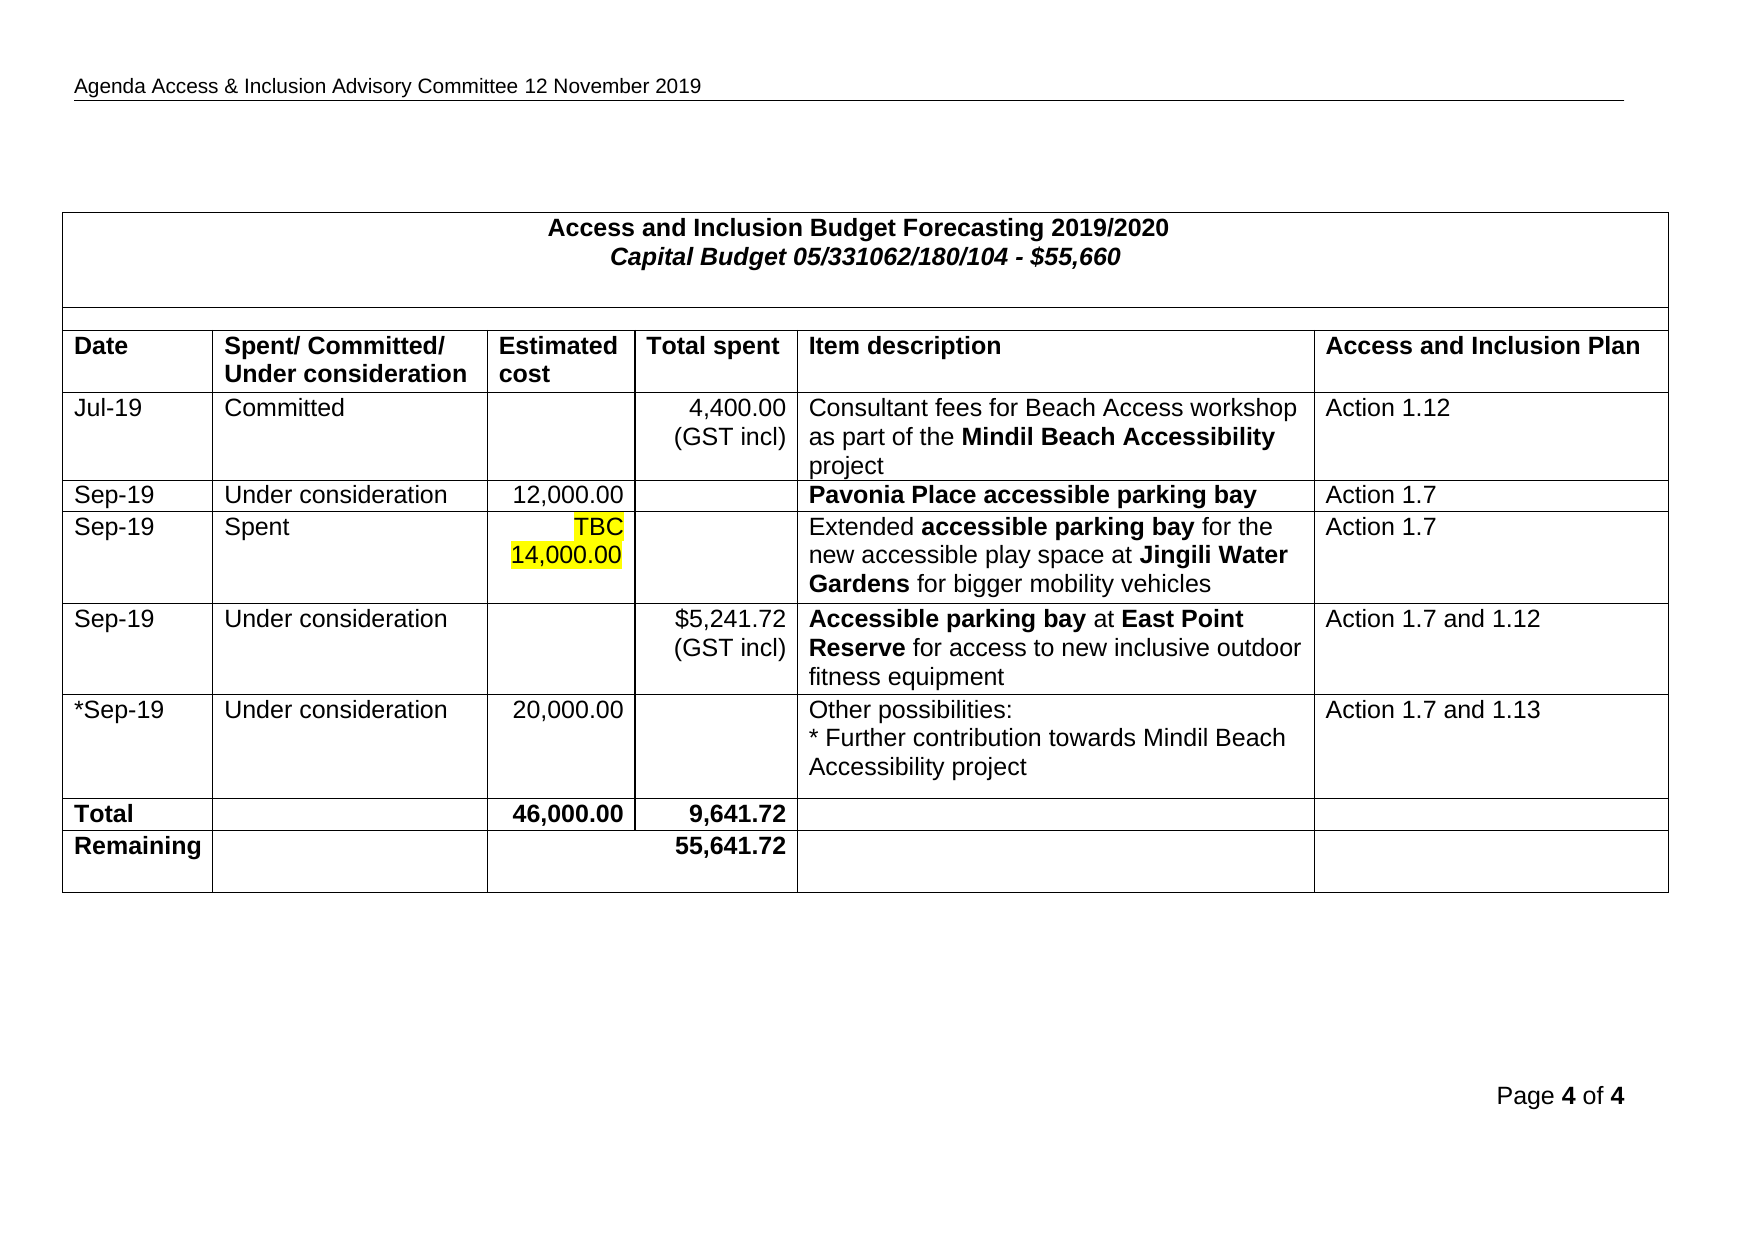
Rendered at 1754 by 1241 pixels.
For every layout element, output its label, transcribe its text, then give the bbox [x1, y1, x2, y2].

table_cell Date [63, 331, 212, 392]
table_cell 20,000.00 [488, 695, 634, 798]
table_cell [488, 604, 634, 693]
table_cell Total spent [636, 331, 797, 392]
table_cell Action 1.7 and 1.13 [1315, 695, 1668, 798]
table_cell [636, 481, 797, 511]
table_cell TBC 14,000.00 [488, 512, 634, 603]
table_cell [213, 799, 487, 829]
table_cell Action 1.7 [1315, 512, 1668, 603]
table_cell Under consideration [213, 481, 487, 511]
table_cell *Sep-19 [63, 695, 212, 798]
table_cell 12,000.00 [488, 481, 634, 511]
table_cell [636, 512, 797, 603]
table_cell Sep-19 [63, 481, 212, 511]
table_cell [798, 799, 1314, 829]
table_header Access and Inclusion Budget Forecasting 2019/2020 Capital Budget 05/331062/180/104 - $55,660 [63, 213, 1668, 307]
table_cell [1315, 799, 1668, 829]
table_cell 4,400.00 (GST incl) [636, 393, 797, 479]
table_cell [213, 831, 487, 892]
table_cell Committed [213, 393, 487, 479]
table_cell Access and Inclusion Plan [1315, 331, 1668, 392]
table_cell Jul-19 [63, 393, 212, 479]
table_cell Sep-19 [63, 604, 212, 693]
table_cell Other possibilities: * Further contribution towards Mindil Beach Accessibility project [798, 695, 1314, 798]
table_cell Spent [213, 512, 487, 603]
table_cell 46,000.00 [488, 799, 634, 829]
table_cell Under consideration [213, 695, 487, 798]
table_cell Sep-19 [63, 512, 212, 603]
table_cell $5,241.72 (GST incl) [636, 604, 797, 693]
table_cell Action 1.7 [1315, 481, 1668, 511]
table_cell [798, 831, 1314, 892]
table_cell Remaining [63, 831, 212, 892]
table_cell 9,641.72 [636, 799, 797, 829]
table_cell Consultant fees for Beach Access workshop as part of the Mindil Beach Accessibility project [798, 393, 1314, 479]
table_cell Spent/ Committed/ Under consideration [213, 331, 487, 392]
table_cell Total [63, 799, 212, 829]
table_cell Item description [798, 331, 1314, 392]
table_cell Estimated cost [488, 331, 634, 392]
table_cell Under consideration [213, 604, 487, 693]
table_cell [488, 393, 634, 479]
table_cell Action 1.7 and 1.12 [1315, 604, 1668, 693]
table_cell [1315, 831, 1668, 892]
table_cell [636, 695, 797, 798]
table_cell [63, 308, 1668, 330]
table_cell Pavonia Place accessible parking bay [798, 481, 1314, 511]
table_cell Action 1.12 [1315, 393, 1668, 479]
table_cell 55,641.72 [488, 831, 797, 892]
table_cell Extended accessible parking bay for the new accessible play space at Jingili Water Gardens for bigger mobility vehicles [798, 512, 1314, 603]
table_cell Accessible parking bay at East Point Reserve for access to new inclusive outdoor fitness equipment [798, 604, 1314, 693]
